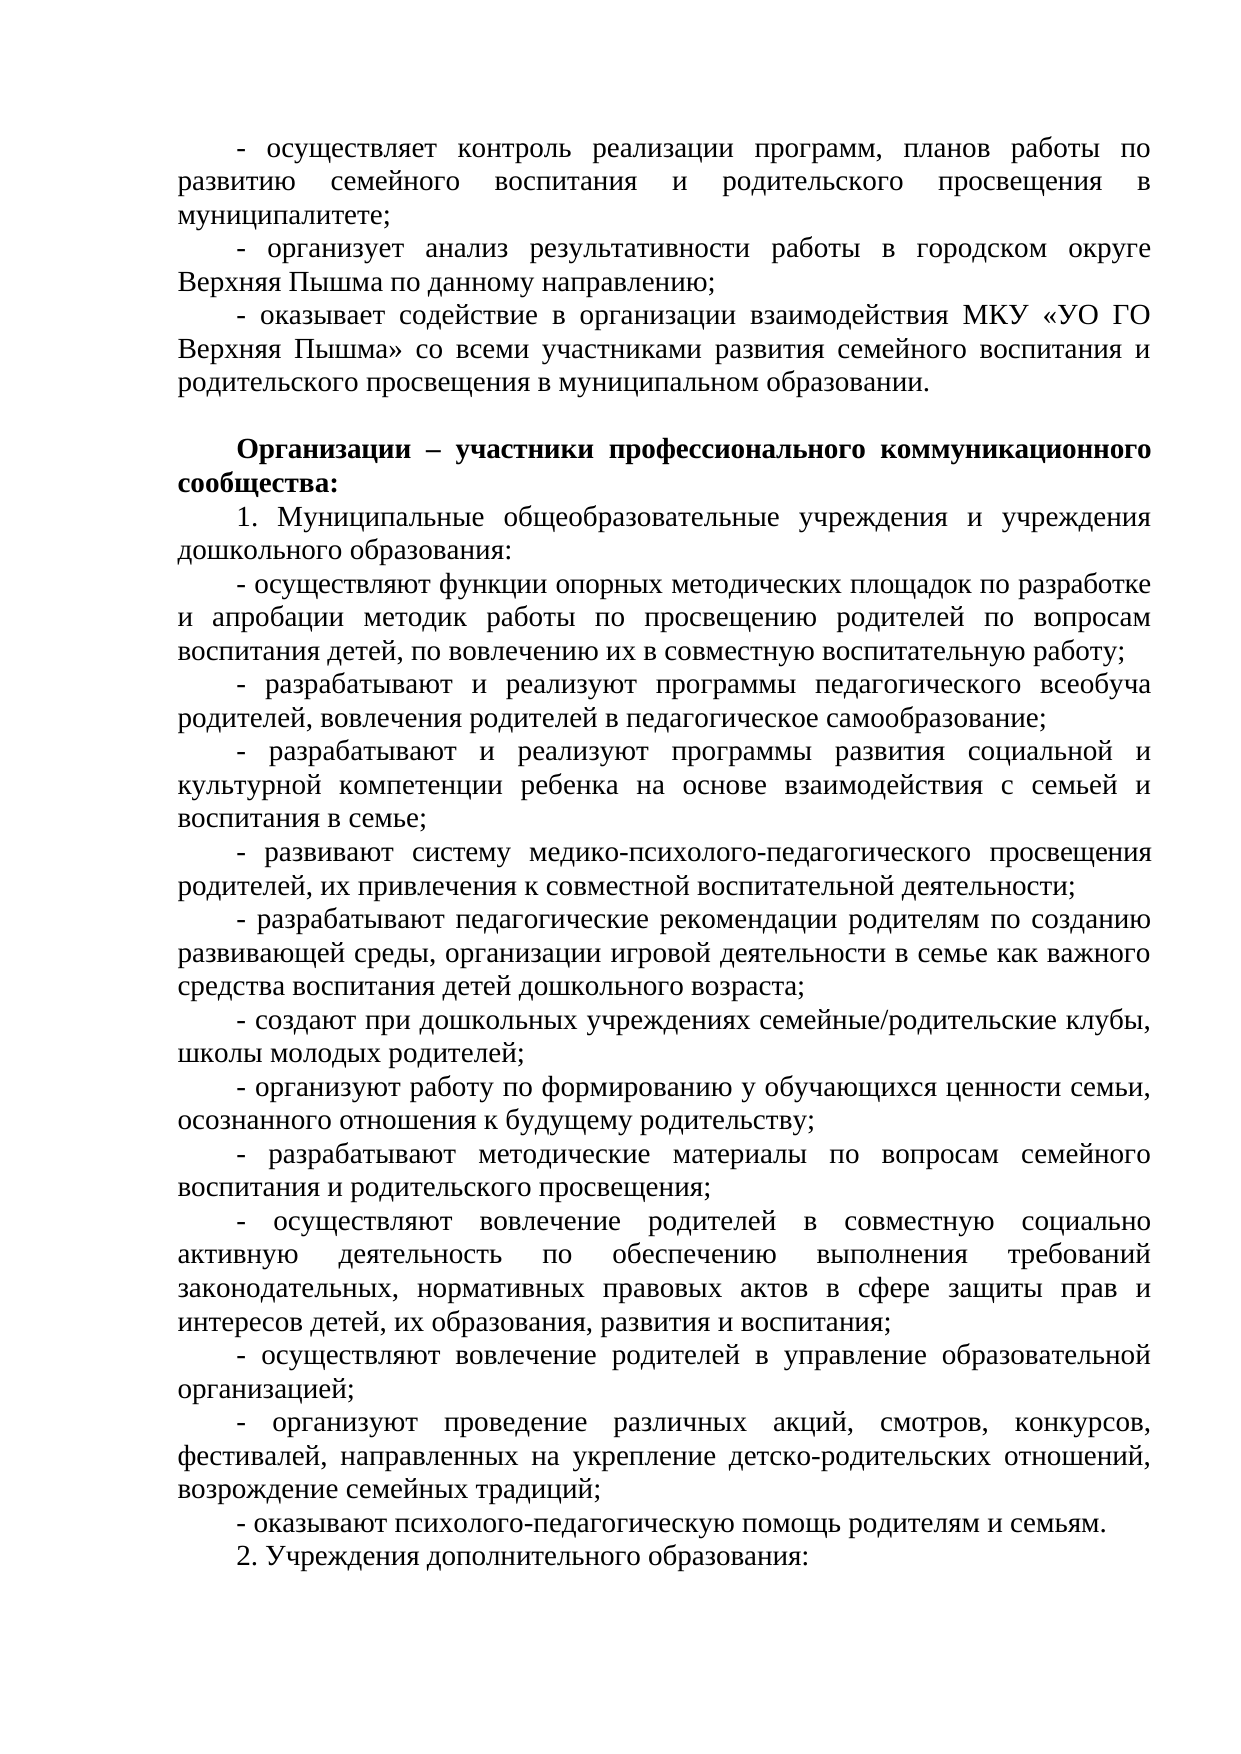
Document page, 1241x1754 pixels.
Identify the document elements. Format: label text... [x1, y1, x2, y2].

text 1. Муниципальные общеобразовательные учреждения и учреждения дошкольного образования: [177, 499, 1152, 566]
text - разрабатывают методические материалы по вопросам семейного воспитания и родительского просвещения; [177, 1136, 1152, 1203]
text - организуют проведение различных акций, смотров, конкурсов, фестивалей, направленных на укрепление детско-родительских отношений, возрождение семейных традиций; [177, 1404, 1152, 1505]
text - разрабатывают педагогические рекомендации родителям по созданию развивающей среды, организации игровой деятельности в семье как важного средства воспитания детей дошкольного возраста; [177, 901, 1152, 1002]
text - оказывает содействие в организации взаимодействия МКУ «УО ГО Верхняя Пышма» со всеми участниками развития семейного воспитания и родительского просвещения в муниципальном образовании. [177, 297, 1152, 398]
text - организует анализ результативности работы в городском округе Верхняя Пышма по данному направлению; [177, 230, 1152, 297]
text - осуществляют функции опорных методических площадок по разработке и апробации методик работы по просвещению родителей по вопросам воспитания детей, по вовлечению их в совместную воспитательную работу; [177, 566, 1152, 666]
text - оказывают психолого-педагогическую помощь родителям и семьям. [177, 1505, 1152, 1538]
text 2. Учреждения дополнительного образования: [177, 1538, 1152, 1572]
text - развивают систему медико-психолого-педагогического просвещения родителей, их привлечения к совместной воспитательной деятельности; [177, 834, 1152, 901]
text - организуют работу по формированию у обучающихся ценности семьи, осознанного отношения к будущему родительству; [177, 1069, 1152, 1136]
text - осуществляют вовлечение родителей в совместную социально активную деятельность по обеспечению выполнения требований законодательных, нормативных правовых актов в сфере защиты прав и интересов детей, их образования, развития и воспитания; [177, 1203, 1152, 1337]
text - разрабатывают и реализуют программы развития социальной и культурной компетенции ребенка на основе взаимодействия с семьей и воспитания в семье; [177, 733, 1152, 834]
text Организации – участники профессионального коммуникационного сообщества: [177, 432, 1152, 499]
text - создают при дошкольных учреждениях семейные/родительские клубы, школы молодых родителей; [177, 1002, 1152, 1069]
text - разрабатывают и реализуют программы педагогического всеобуча родителей, вовлечения родителей в педагогическое самообразование; [177, 666, 1152, 733]
text - осуществляют вовлечение родителей в управление образовательной организацией; [177, 1337, 1152, 1404]
text - осуществляет контроль реализации программ, планов работы по развитию семейного воспитания и родительского просвещения в муниципалитете; [177, 130, 1152, 230]
